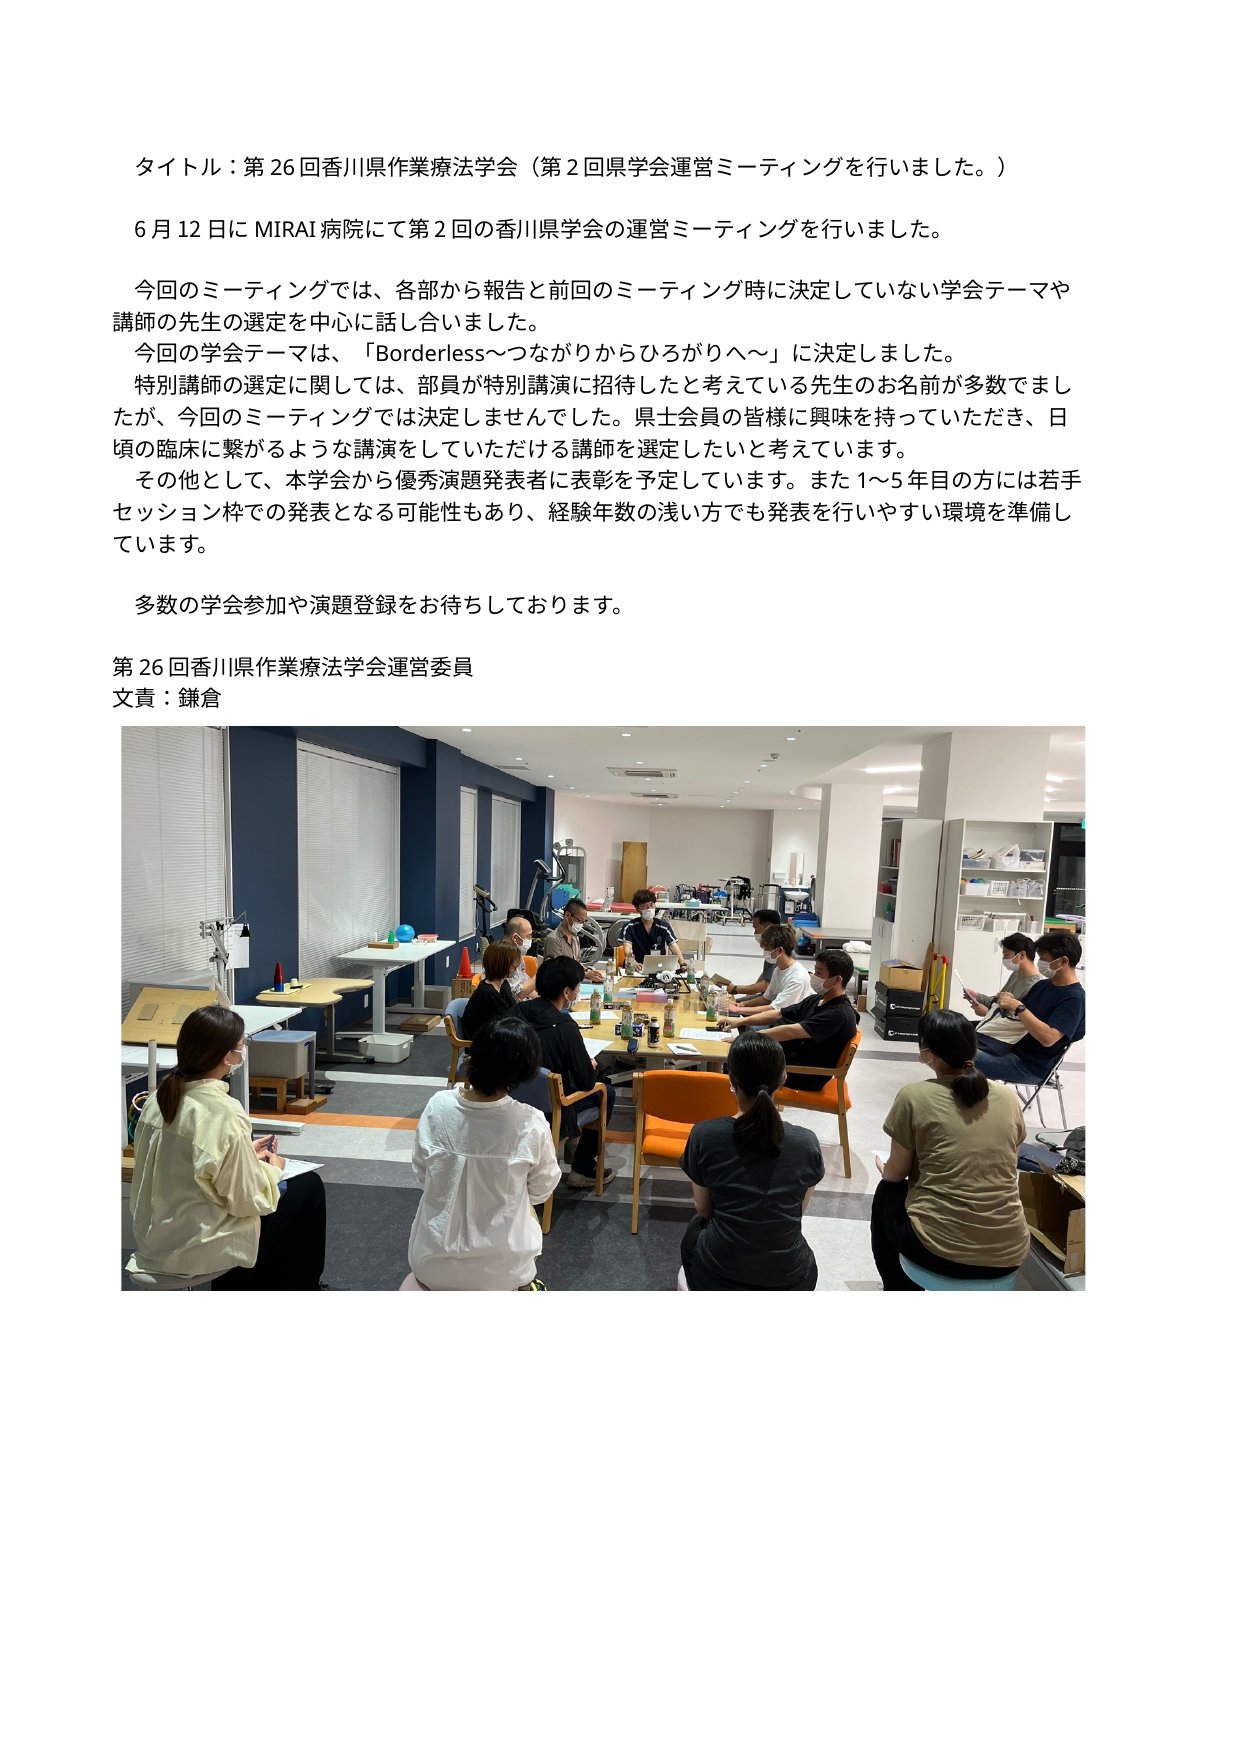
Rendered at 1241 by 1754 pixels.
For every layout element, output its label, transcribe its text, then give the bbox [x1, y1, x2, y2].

text 今回の学会テーマは、「Borderless〜つながりからひろがりへ〜」に決定しました。 [112, 336, 1084, 368]
text 今回のミーティングでは、各部から報告と前回のミーティング時に決定していない学会テーマや講師の先生の選定を中心に話し合いました。 [112, 273, 1084, 336]
text 6月12日にMIRAI病院にて第2回の香川県学会の運営ミーティングを行いました。 [112, 212, 1128, 243]
picture [121, 726, 1086, 1291]
text 文責：鎌倉 [112, 681, 1128, 713]
text 第26回香川県作業療法学会運営委員 [112, 649, 1128, 681]
text 多数の学会参加や演題登録をお待ちしております。 [112, 588, 1084, 620]
text タイトル：第26回香川県作業療法学会（第2回県学会運営ミーティングを行いました。） [112, 150, 1128, 182]
text その他として、本学会から優秀演題発表者に表彰を予定しています。また1〜5年目の方には若手セッション枠での発表となる可能性もあり、経験年数の浅い方でも発表を行いやすい環境を準備しています。 [112, 463, 1084, 558]
text 特別講師の選定に関しては、部員が特別講演に招待したと考えている先生のお名前が多数でましたが、今回のミーティングでは決定しませんでした。県士会員の皆様に興味を持っていただき、日頃の臨床に繋がるような講演をしていただける講師を選定したいと考えています。 [112, 368, 1084, 463]
